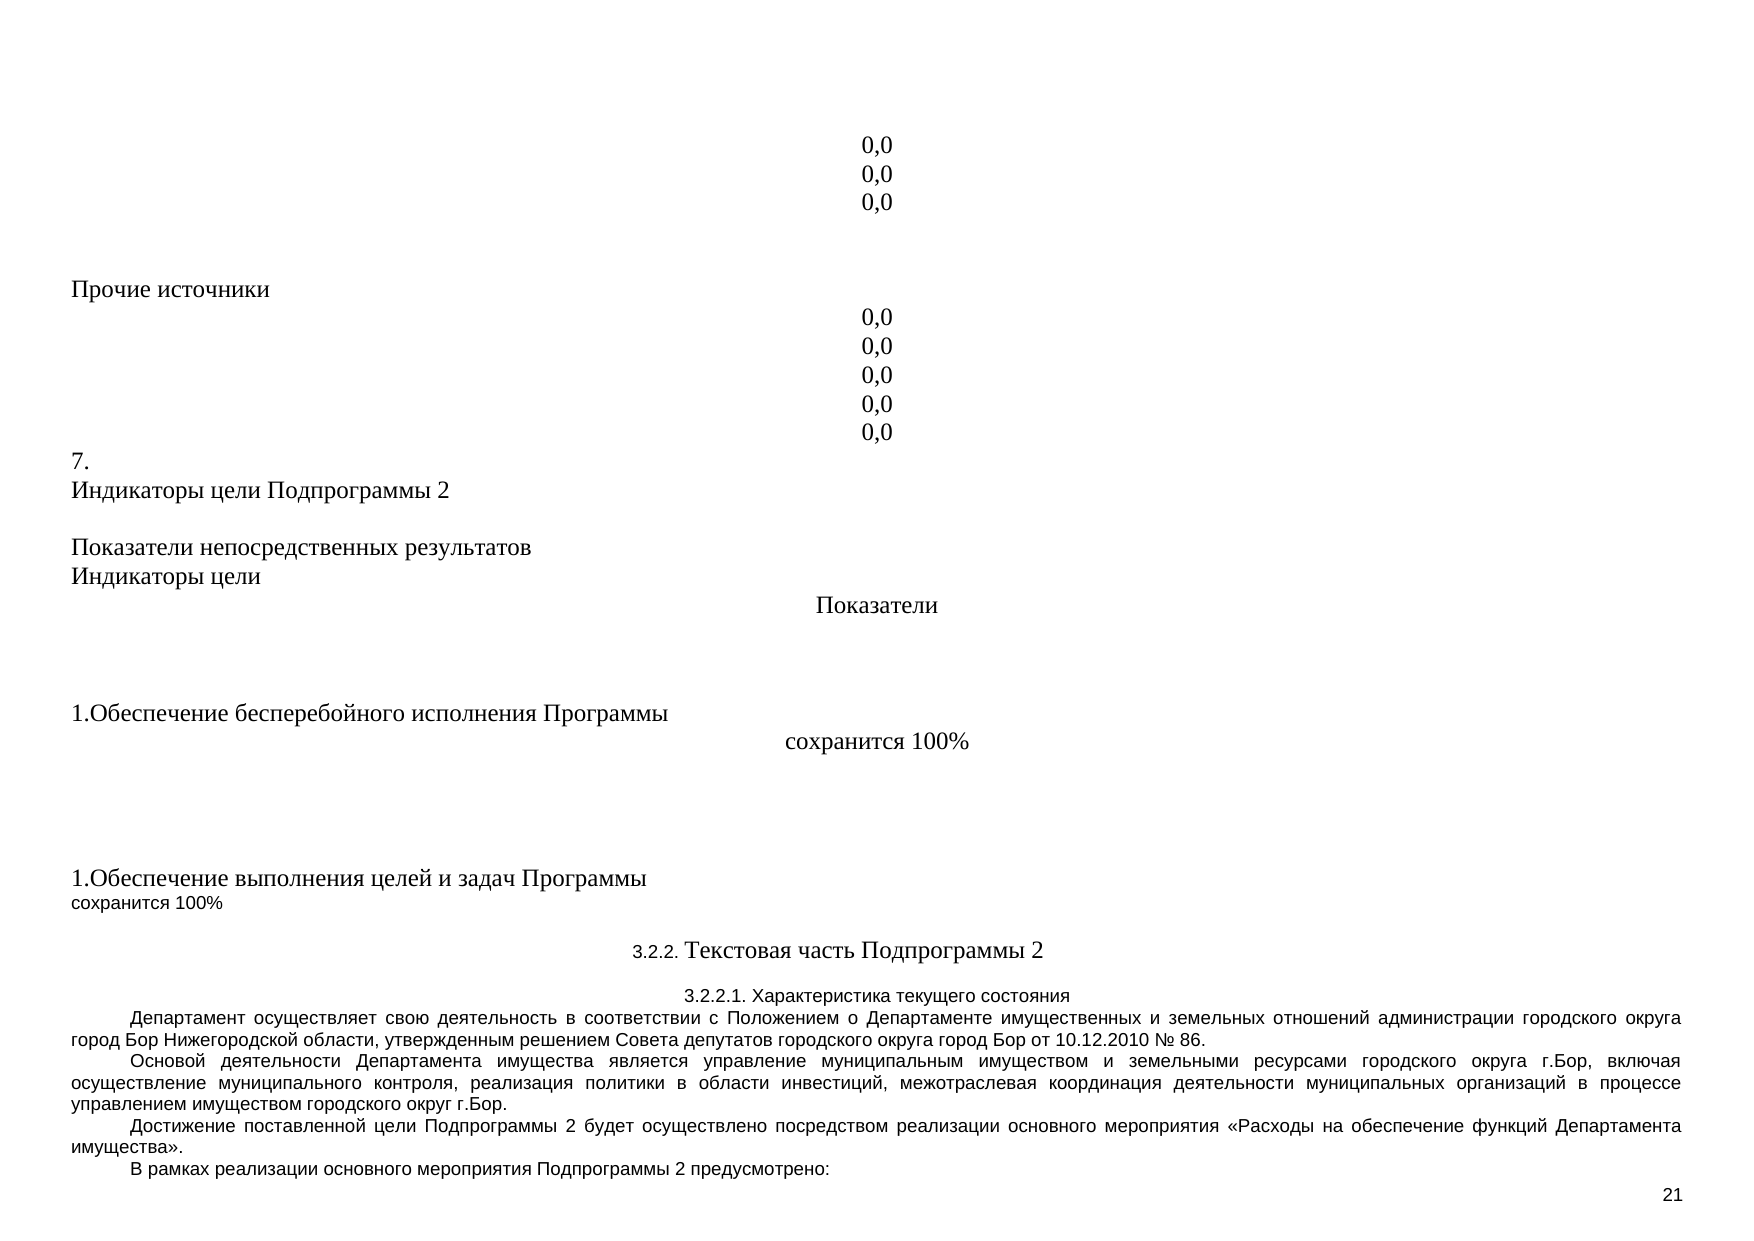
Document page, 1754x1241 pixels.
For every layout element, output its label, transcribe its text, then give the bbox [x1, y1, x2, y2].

text Департамент осуществляет свою деятельность в соответствии с Положением о Департаменте имущественных и земельных отношений администрации городского округа город Бор Нижегородской области, утвержденным решением Совета депутатов городского округа город Бор от 10.12.2010 № 86. [71, 1007, 1683, 1050]
text 3.2.2.1. Характеристика текущего состояния [71, 985, 1683, 1007]
subtitle 3.2.2. Текстовая часть Подпрограммы 2 [632, 935, 1683, 964]
text Достижение поставленной цели Подпрограммы 2 будет осуществлено посредством реализации основного мероприятия «Расходы на обеспечение функций Департамента имущества». [71, 1114, 1683, 1158]
text В рамках реализации основного мероприятия Подпрограммы 2 предусмотрено: [71, 1158, 1683, 1179]
text Основой деятельности Департамента имущества является управление муниципальным имуществом и земельными ресурсами городского округа г.Бор, включая осуществление муниципального контроля, реализация политики в области инвестиций, межотраслевая координация деятельности муниципальных организаций в процессе управлением имуществом городского округ г.Бор. [71, 1050, 1683, 1114]
